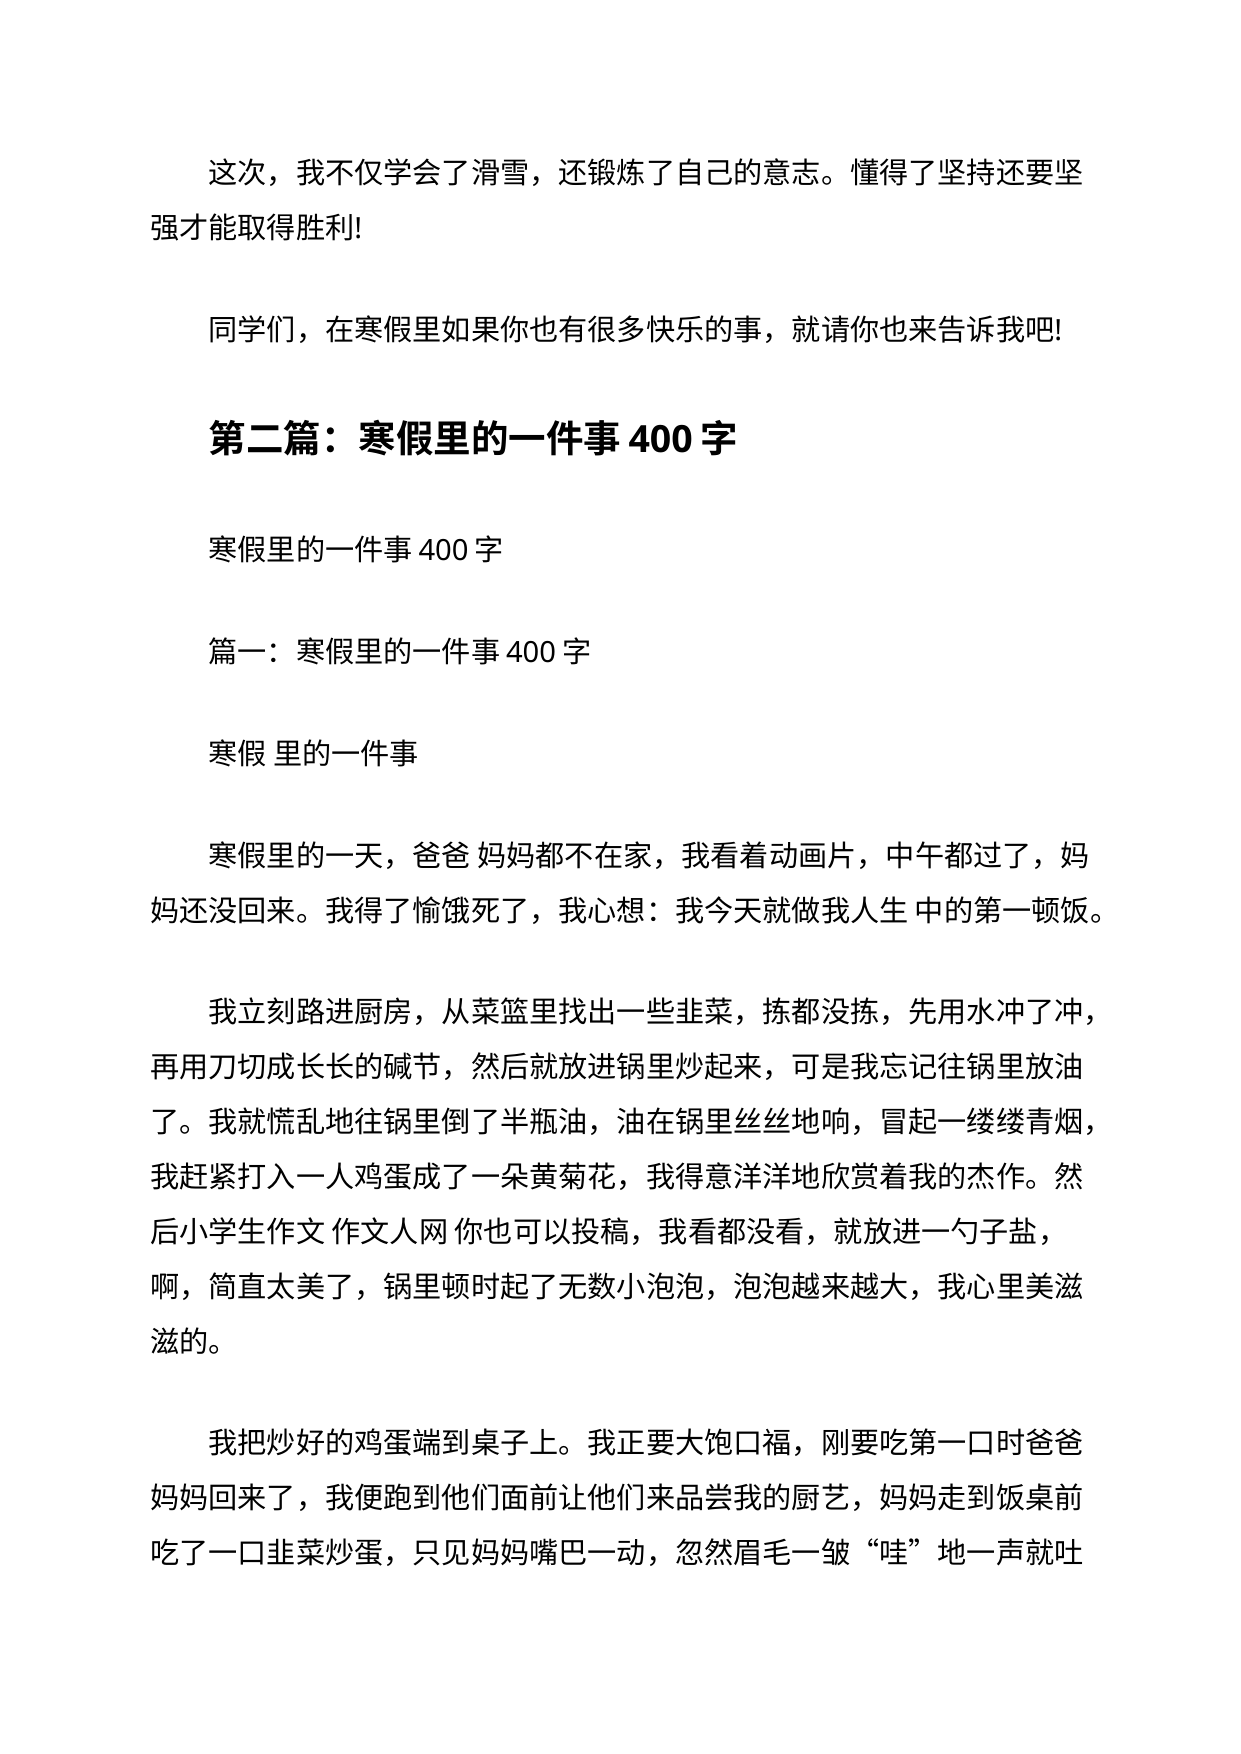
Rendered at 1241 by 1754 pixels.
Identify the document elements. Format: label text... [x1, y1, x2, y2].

text 篇一：寒假里的一件事400字 [150, 628, 1090, 671]
text 寒假里的一件事400字 [150, 526, 1090, 569]
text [150, 1420, 1090, 1572]
text 这次，我不仅学会了滑雪，还锻炼了自己的意志。懂得了坚持还要坚强才能取得胜利! [150, 150, 1090, 247]
text 我立刻路进厨房，从菜篮里找出一些韭菜，拣都没拣，先用水冲了冲，再用刀切成长长的碱节，然后就放进锅里炒起来，可是我忘记往锅里放油了。我就慌乱地往锅里倒了半瓶油，油在锅里丝丝地响，冒起一缕缕青烟，我赶紧打入一人鸡蛋成了一朵黄菊花，我得意洋洋地欣赏着我的杰作。然后小学生作文 作文人网 你也可以投稿，我看都没看，就放进一勺子盐，啊，简直太美了，锅里顿时起了无数小泡泡，泡泡越来越大，我心里美滋滋的。 [150, 989, 1090, 1361]
text 同学们，在寒假里如果你也有很多快乐的事，就请你也来告诉我吧! [150, 307, 1090, 349]
text 寒假里的一天，爸爸 妈妈都不在家，我看着动画片，中午都过了，妈妈还没回来。我得了愉饿死了，我心想：我今天就做我人生 中的第一顿饭。 [150, 832, 1090, 929]
text 寒假 里的一件事 [150, 730, 1090, 773]
text 第二篇：寒假里的一件事400字 [150, 409, 1090, 463]
